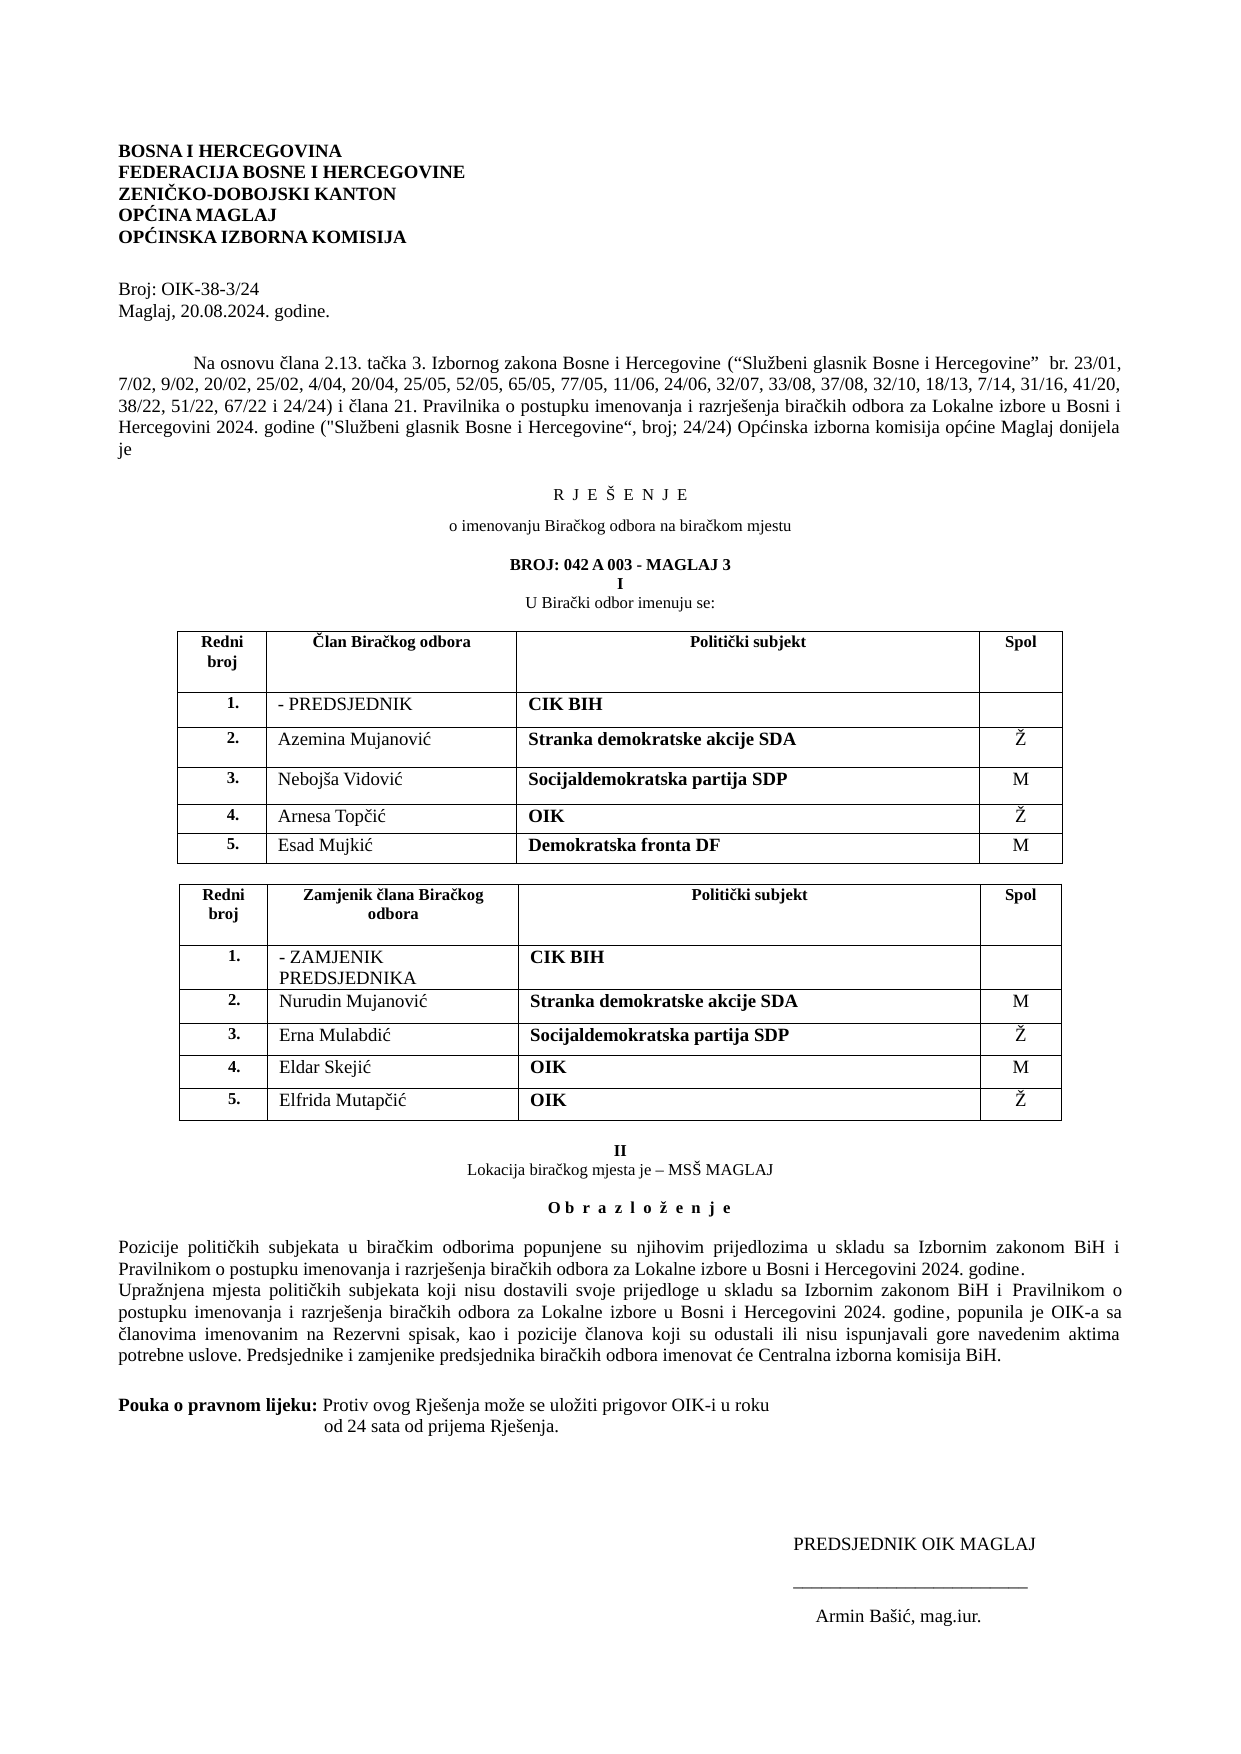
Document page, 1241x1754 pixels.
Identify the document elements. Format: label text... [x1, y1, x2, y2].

table_header Politički subjekt [519, 885, 980, 944]
text U Birački odbor imenuju se: [118, 593, 1122, 612]
table_cell 5. [180, 1089, 267, 1120]
table_header Politički subjekt [517, 632, 979, 692]
text BROJ: 042 A 003 - MAGLAJ 3 [118, 554, 1122, 574]
table_cell - PREDSJEDNIK [267, 693, 516, 727]
text Broj: OIK-38-3/24 [118, 278, 1122, 299]
text FEDERACIJA BOSNE I HERCEGOVINE [118, 161, 1122, 183]
text Pozicije političkih subjekata u biračkim odborima popunjene su njihovim prijedlozima u skladu sa Izbornim zakonom BiH i Pravilnikom o postupku imenovanja i razrješenja biračkih odbora za Lokalne izbore u Bosni i Hercegovini 2024. godine. [118, 1236, 1122, 1279]
text BOSNA I HERCEGOVINA [118, 140, 1122, 161]
table_cell Stranka demokratske akcije SDA [517, 728, 979, 767]
table_cell Esad Mujkić [267, 834, 516, 863]
table_cell Ž [981, 1089, 1061, 1120]
text Upražnjena mjesta političkih subjekata koji nisu dostavili svoje prijedloge u skladu sa Izbornim zakonom BiH i Pravilnikom o postupku imenovanja i razrješenja biračkih odbora za Lokalne izbore u Bosni i Hercegovini 2024. godine, popunila je OIK-a sa članovima imenovanim na Rezervni spisak, kao i pozicije članova koji su odustali ili nisu ispunjavali gore navedenim aktima potrebne uslove. Predsjednike i zamjenike predsjednika biračkih odbora imenovat će Centralna izborna komisija BiH. [118, 1279, 1122, 1366]
table_cell 1. [180, 946, 267, 989]
table_cell Socijaldemokratska partija SDP [517, 768, 979, 804]
table_cell 3. [178, 768, 266, 804]
table_header Član Biračkog odbora [267, 632, 516, 692]
table_cell 1. [178, 693, 266, 727]
text Na osnovu člana 2.13. tačka 3. Izbornog zakona Bosne i Hercegovine (“Službeni glasnik Bosne i Hercegovine” br. 23/01, 7/02, 9/02, 20/02, 25/02, 4/04, 20/04, 25/05, 52/05, 65/05, 77/05, 11/06, 24/06, 32/07, 33/08, 37/08, 32/10, 18/13, 7/14, 31/16, 41/20, 38/22, 51/22, 67/22 i 24/24) i člana 21. Pravilnika o postupku imenovanja i razrješenja biračkih odbora za Lokalne izbore u Bosni i Hercegovini 2024. godine ("Službeni glasnik Bosne i Hercegovine“, broj; 24/24) Općinska izborna komisija općine Maglaj donijela je [118, 352, 1122, 459]
text II [118, 1140, 1122, 1159]
table_cell 4. [180, 1056, 267, 1088]
table_cell OIK [517, 805, 979, 833]
table_cell M [981, 1056, 1061, 1088]
table_header Redni broj [178, 632, 266, 692]
table_cell M [981, 990, 1061, 1023]
text _________________________ [793, 1569, 1122, 1591]
table_cell [980, 693, 1062, 727]
table_cell Azemina Mujanović [267, 728, 516, 767]
table_header Spol [981, 885, 1061, 944]
text PREDSJEDNIK OIK MAGLAJ [793, 1533, 1122, 1554]
table_cell OIK [519, 1089, 980, 1120]
table_cell OIK [519, 1056, 980, 1088]
table_cell Ž [980, 805, 1062, 833]
table_cell 5. [178, 834, 266, 863]
text OPĆINSKA IZBORNA KOMISIJA [118, 226, 1122, 247]
table_header Spol [980, 632, 1062, 692]
table_cell Stranka demokratske akcije SDA [519, 990, 980, 1023]
table_cell M [980, 834, 1062, 863]
table_cell CIK BIH [519, 946, 980, 989]
text od 24 sata od prijema Rješenja. [118, 1415, 1122, 1437]
table_header Redni broj [180, 885, 267, 944]
text R J E Š E N J E [118, 484, 1122, 504]
table_cell Demokratska fronta DF [517, 834, 979, 863]
text Pouka o pravnom lijeku: Protiv ovog Rješenja može se uložiti prigovor OIK-i u roku [118, 1394, 1122, 1415]
text I [118, 574, 1122, 593]
text OPĆINA MAGLAJ [118, 204, 1122, 226]
table_cell 3. [180, 1024, 267, 1055]
text Armin Bašić, mag.iur. [793, 1605, 1122, 1627]
table_cell Erna Mulabdić [268, 1024, 518, 1055]
table_cell 4. [178, 805, 266, 833]
table_cell Socijaldemokratska partija SDP [519, 1024, 980, 1055]
table_cell Ž [981, 1024, 1061, 1055]
text O b r a z l o ž e n j e [156, 1198, 1122, 1217]
table_cell Eldar Skejić [268, 1056, 518, 1088]
text ZENIČKO-DOBOJSKI KANTON [118, 183, 1122, 204]
table_cell - ZAMJENIK PREDSJEDNIKA [268, 946, 518, 989]
table_cell Nebojša Vidović [267, 768, 516, 804]
table_cell CIK BIH [517, 693, 979, 727]
table_cell M [980, 768, 1062, 804]
text Maglaj, 20.08.2024. godine. [118, 299, 1122, 321]
table_cell 2. [178, 728, 266, 767]
table_cell [981, 946, 1061, 989]
table_cell 2. [180, 990, 267, 1023]
text Lokacija biračkog mjesta je – MSŠ MAGLAJ [118, 1159, 1122, 1179]
text o imenovanju Biračkog odbora na biračkom mjestu [118, 516, 1122, 535]
table_cell Arnesa Topčić [267, 805, 516, 833]
table_header Zamjenik člana Biračkog odbora [268, 885, 518, 944]
table_cell Ž [980, 728, 1062, 767]
table_cell Elfrida Mutapčić [268, 1089, 518, 1120]
table_cell Nurudin Mujanović [268, 990, 518, 1023]
